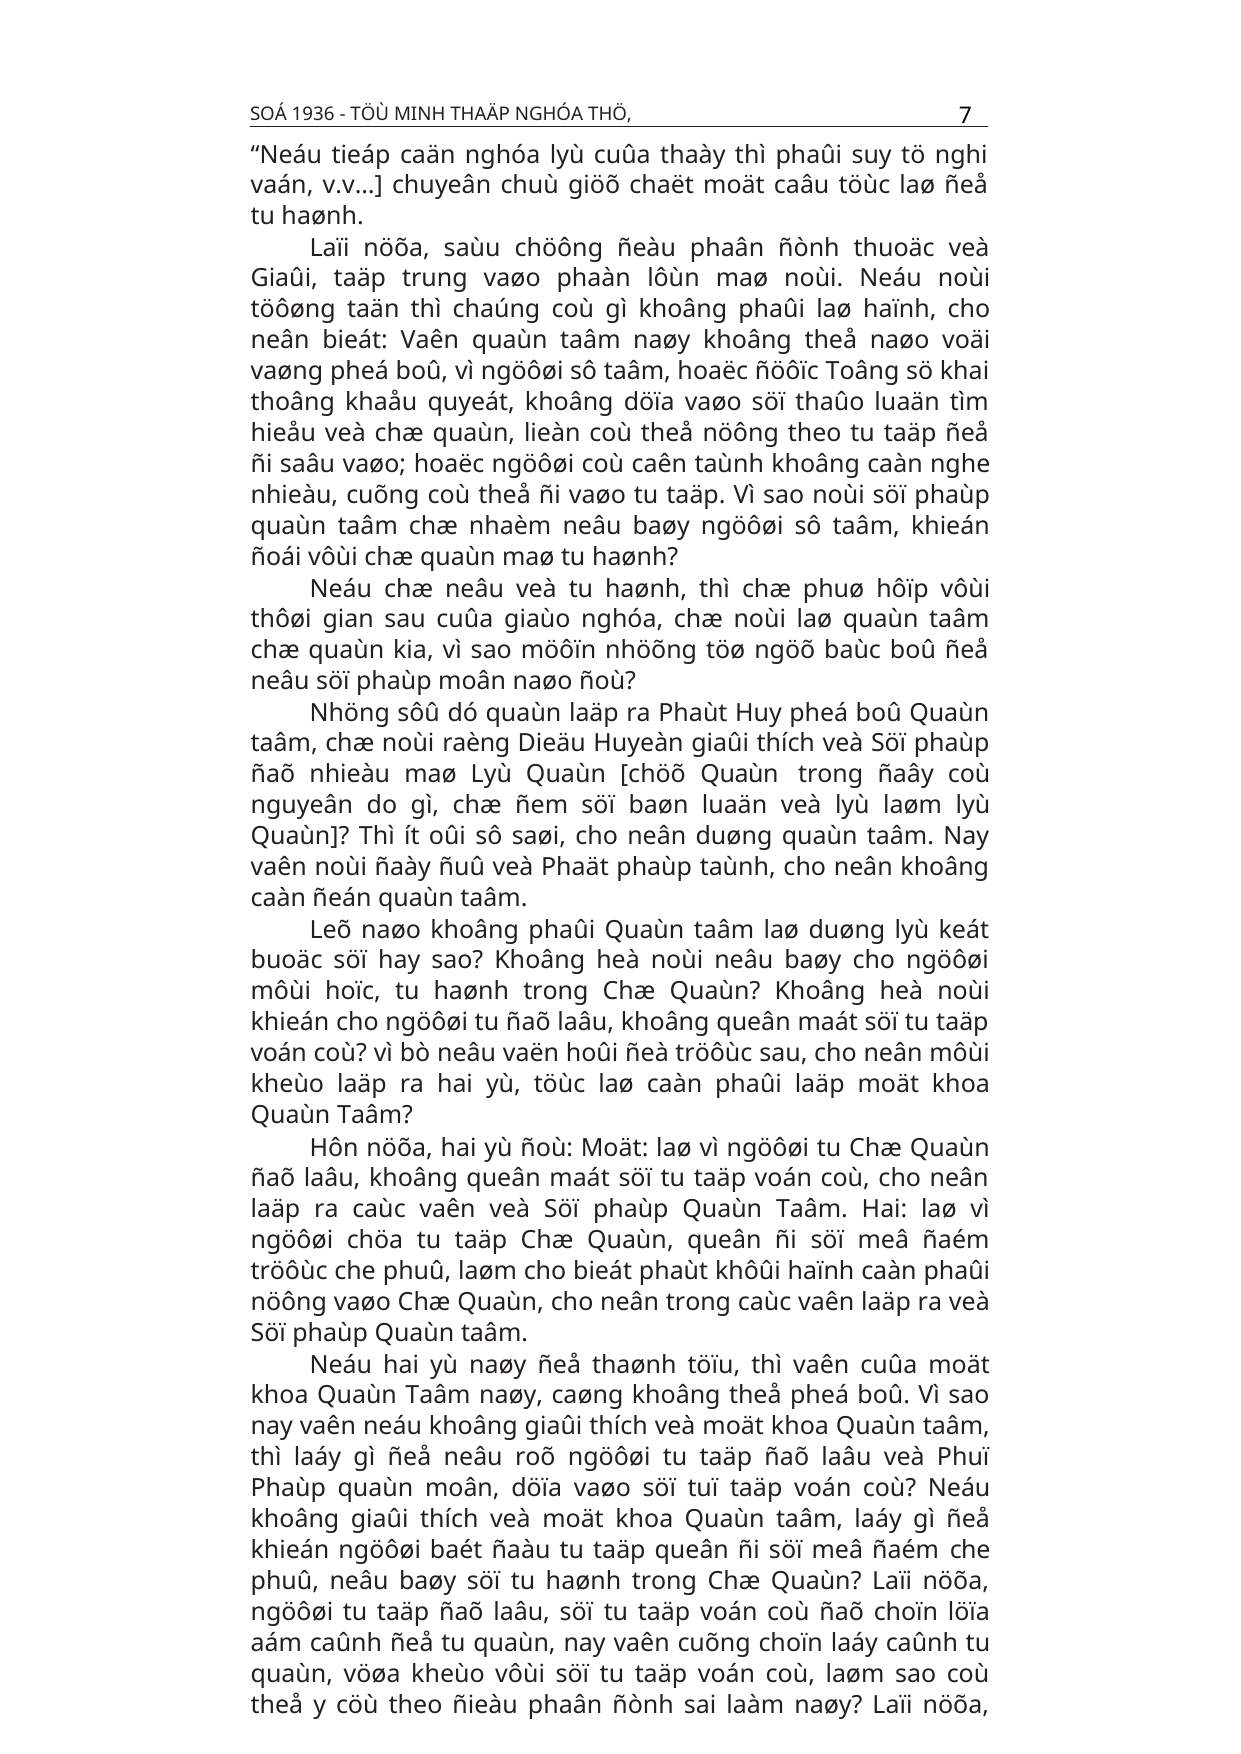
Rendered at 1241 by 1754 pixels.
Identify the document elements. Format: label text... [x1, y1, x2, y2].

text “Neáu tieáp caän nghóa lyù cuûa thaày thì phaûi suy tö nghi vaán, v.v…] chuyeân chuù giöõ chaët moät caâu töùc laø ñeå tu haønh. [250, 138, 989, 231]
text Neáu chæ neâu veà tu haønh, thì chæ phuø hôïp vôùi thôøi gian sau cuûa giaùo nghóa, chæ noùi laø quaùn taâm chæ quaùn kia, vì sao möôïn nhöõng töø ngöõ baùc boû ñeå neâu söï phaùp moân naøo ñoù? [250, 573, 990, 697]
text Leõ naøo khoâng phaûi Quaùn taâm laø duøng lyù keát buoäc söï hay sao? Khoâng heà noùi neâu baøy cho ngöôøi môùi hoïc, tu haønh trong Chæ Quaùn? Khoâng heà noùi khieán cho ngöôøi tu ñaõ laâu, khoâng queân maát söï tu taäp voán coù? vì bò neâu vaën hoûi ñeà tröôùc sau, cho neân môùi kheùo laäp ra hai yù, töùc laø caàn phaûi laäp moät khoa Quaùn Taâm? [250, 914, 990, 1131]
text Laïi nöõa, saùu chöông ñeàu phaân ñònh thuoäc veà Giaûi, taäp trung vaøo phaàn lôùn maø noùi. Neáu noùi töôøng taän thì chaúng coù gì khoâng phaûi laø haïnh, cho neân bieát: Vaên quaùn taâm naøy khoâng theå naøo voäi vaøng pheá boû, vì ngöôøi sô taâm, hoaëc ñöôïc Toâng sö khai thoâng khaåu quyeát, khoâng döïa vaøo söï thaûo luaän tìm hieåu veà chæ quaùn, lieàn coù theå nöông theo tu taäp ñeå ñi saâu vaøo; hoaëc ngöôøi coù caên taùnh khoâng caàn nghe nhieàu, cuõng coù theå ñi vaøo tu taäp. Vì sao noùi söï phaùp quaùn taâm chæ nhaèm neâu baøy ngöôøi sô taâm, khieán ñoái vôùi chæ quaùn maø tu haønh? [250, 231, 990, 573]
text Hôn nöõa, hai yù ñoù: Moät: laø vì ngöôøi tu Chæ Quaùn ñaõ laâu, khoâng queân maát söï tu taäp voán coù, cho neân laäp ra caùc vaên veà Söï phaùp Quaùn Taâm. Hai: laø vì ngöôøi chöa tu taäp Chæ Quaùn, queân ñi söï meâ ñaém tröôùc che phuû, laøm cho bieát phaùt khôûi haïnh caàn phaûi nöông vaøo Chæ Quaùn, cho neân trong caùc vaên laäp ra veà Söï phaùp Quaùn taâm. [250, 1131, 990, 1348]
text Nhöng sôû dó quaùn laäp ra Phaùt Huy pheá boû Quaùn taâm, chæ noùi raèng Dieäu Huyeàn giaûi thích veà Söï phaùp ñaõ nhieàu maø Lyù Quaùn [chöõ Quaùn trong ñaây coù nguyeân do gì, chæ ñem söï baøn luaän veà lyù laøm lyù Quaùn]? Thì ít oûi sô saøi, cho neân duøng quaùn taâm. Nay vaên noùi ñaày ñuû veà Phaät phaùp taùnh, cho neân khoâng caàn ñeán quaùn taâm. [250, 697, 990, 914]
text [250, 1348, 990, 1721]
